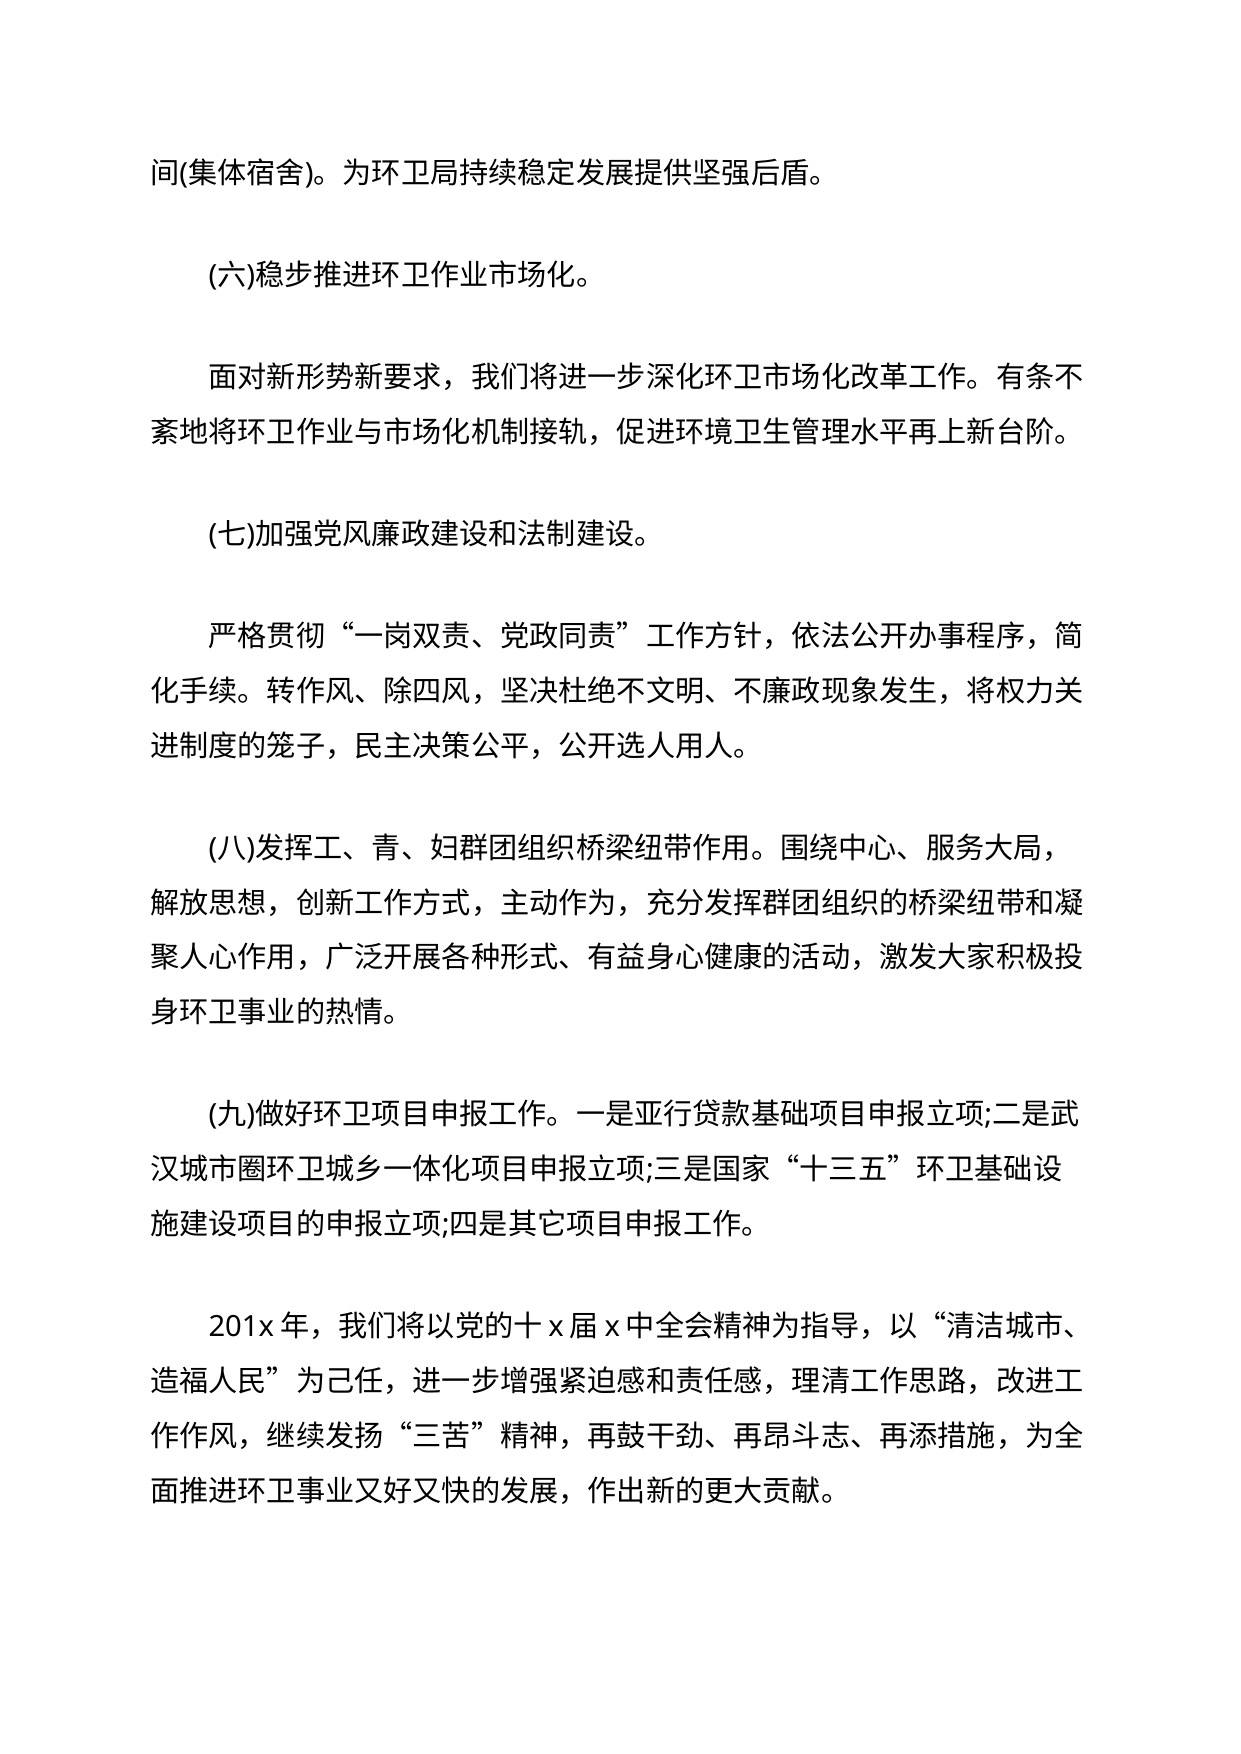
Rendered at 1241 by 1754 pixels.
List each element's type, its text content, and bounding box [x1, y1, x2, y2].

text (九)做好环卫项目申报工作。一是亚行贷款基础项目申报立项;二是武汉城市圈环卫城乡一体化项目申报立项;三是国家“十三五”环卫基础设施建设项目的申报立项;四是其它项目申报工作。 [150, 1091, 1090, 1243]
text 201x年，我们将以党的十x届x中全会精神为指导，以“清洁城市、造福人民”为己任，进一步增强紧迫感和责任感，理清工作思路，改进工作作风，继续发扬“三苦”精神，再鼓干劲、再昂斗志、再添措施，为全面推进环卫事业又好又快的发展，作出新的更大贡献。 [150, 1303, 1090, 1510]
text 面对新形势新要求，我们将进一步深化环卫市场化改革工作。有条不紊地将环卫作业与市场化机制接轨，促进环境卫生管理水平再上新台阶。 [150, 354, 1090, 451]
text (八)发挥工、青、妇群团组织桥梁纽带作用。围绕中心、服务大局，解放思想，创新工作方式，主动作为，充分发挥群团组织的桥梁纽带和凝聚人心作用，广泛开展各种形式、有益身心健康的活动，激发大家积极投身环卫事业的热情。 [150, 824, 1090, 1031]
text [150, 150, 1090, 192]
text (七)加强党风廉政建设和法制建设。 [150, 511, 1090, 553]
text 严格贯彻“一岗双责、党政同责”工作方针，依法公开办事程序，简化手续。转作风、除四风，坚决杜绝不文明、不廉政现象发生，将权力关进制度的笼子，民主决策公平，公开选人用人。 [150, 613, 1090, 765]
text (六)稳步推进环卫作业市场化。 [150, 252, 1090, 294]
